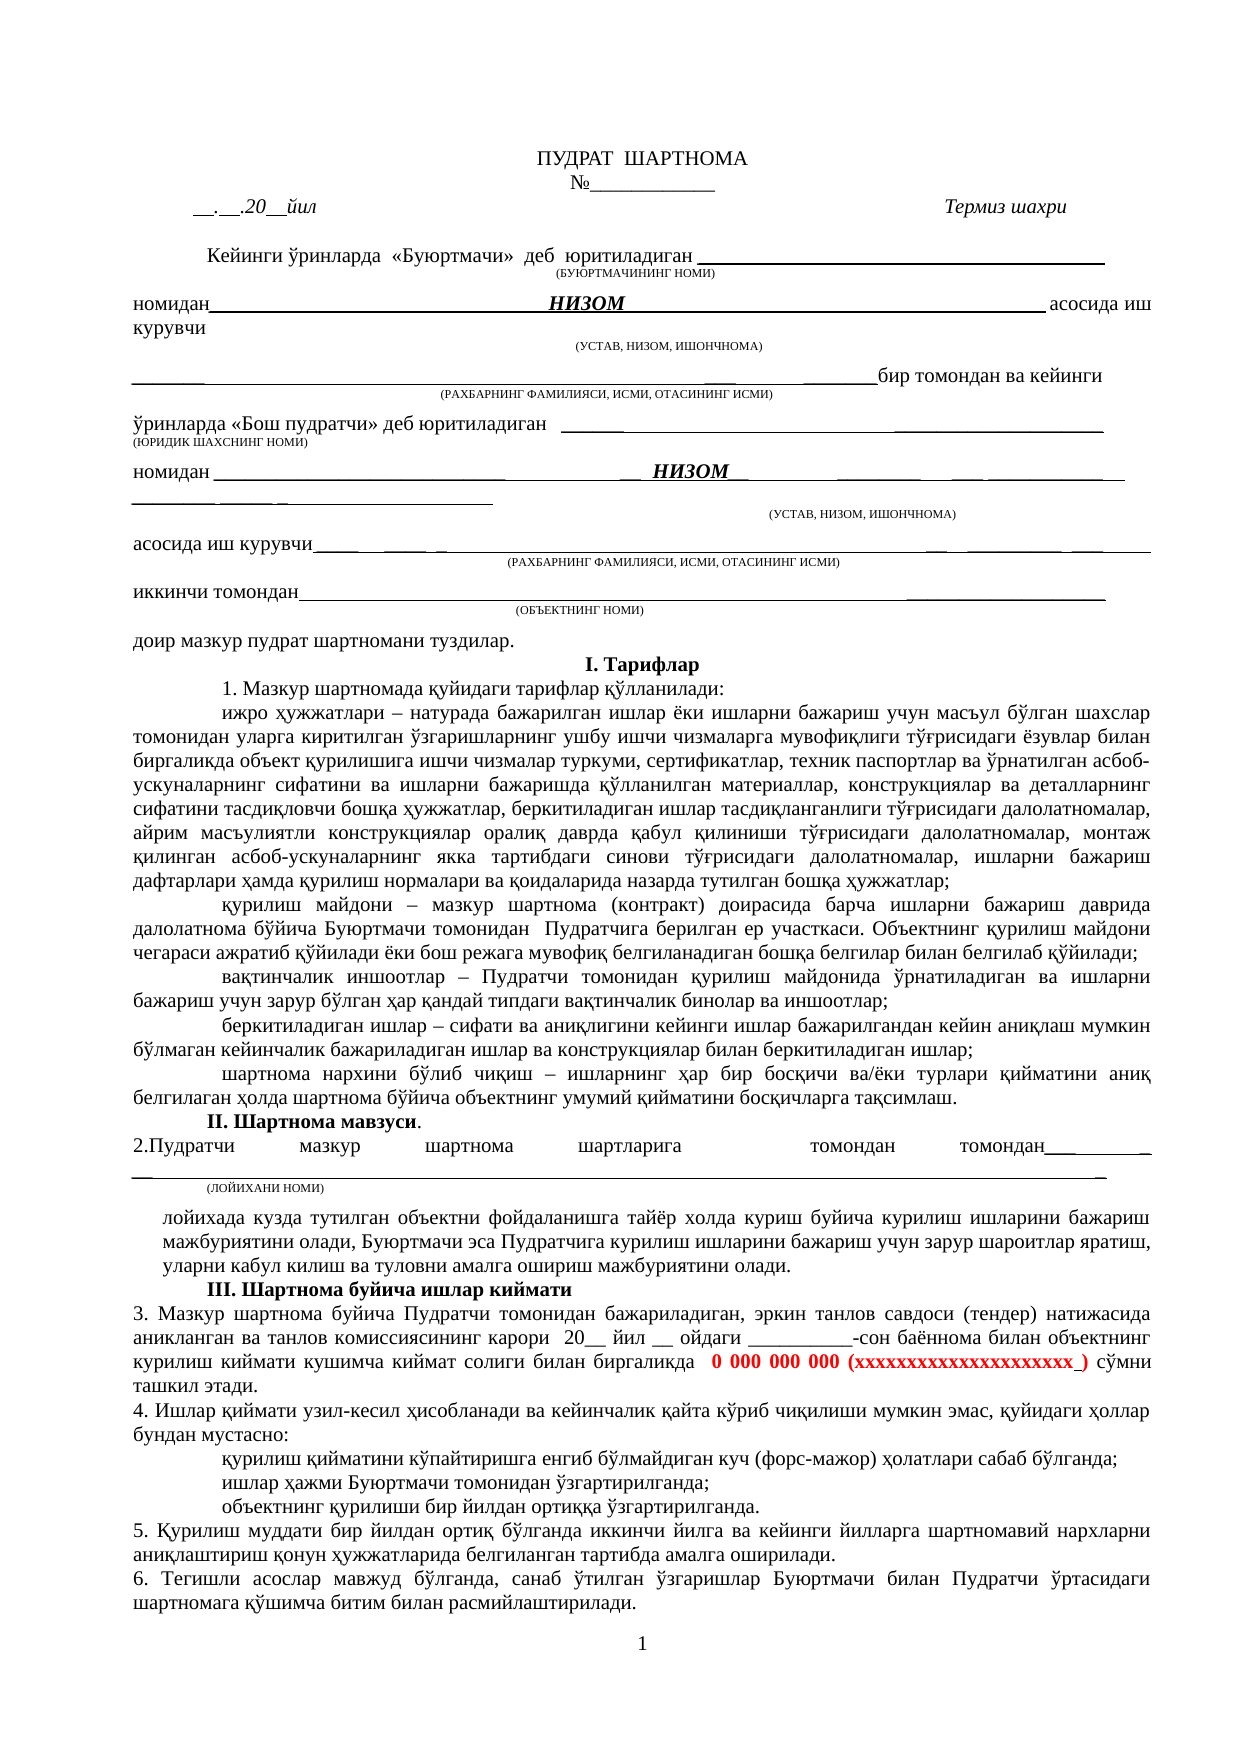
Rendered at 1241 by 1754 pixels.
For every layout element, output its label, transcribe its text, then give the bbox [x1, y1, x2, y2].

text номидан ____________________________ __ НИЗОМ__ ________ ___ ___________ ________ _____ _ [133, 459, 1152, 507]
text қурилиш қийматини кўпайтиришга енгиб бўлмайдиган куч (форс-мажор) ҳолатлари сабаб бўлганда; [133, 1446, 1152, 1470]
text 2.Пудратчи мазкур шартнома шартларига томондан томондан___ _ __ _ [133, 1133, 1152, 1181]
text беркитиладиган ишлар – сифати ва аниқлигини кейинги ишлар бажарилгандан кейин аниқлаш мумкин бўлмаган кейинчалик бажариладиган ишлар ва конструкциялар билан беркитиладиган ишлар; [133, 1012, 1152, 1061]
text 3. Мазкур шартнома буйича Пудратчи томонидан бажариладиган, эркин танлов савдоси (тендер) натижасида аникланган ва танлов комиссиясининг карори 20__ йил __ ойдаги __________-сон баённома билан объектнинг курилиш киймати кушимча киймат солиги билан биргаликда 0 000 000 000 (ххххххххххххххххххххх ) сўмни ташкил этади. [133, 1301, 1152, 1397]
text иккинчи томондан ___________________ [133, 579, 1152, 603]
text (рахбарнинг фамилияси, исми, отасининг исми) [133, 387, 1152, 411]
text объектнинг қурилиши бир йилдан ортиққа ўзгартирилганда. [133, 1494, 1152, 1518]
text (Буюртмачининг номи) [133, 267, 1152, 291]
text 1. Мазкур шартномада қуйидаги тарифлар қўлланилади: [133, 676, 1152, 700]
text асосида иш курувчи ____ ____ _ __ _________ ___ [133, 531, 1152, 555]
text (объектнинг номи) [133, 603, 1152, 627]
text 5. Қурилиш муддати бир йилдан ортиқ бўлганда иккинчи йилга ва кейинги йилларга шартномавий нархларни аниқлаштириш қонун ҳужжатларида белгиланган тартибда амалга оширилади. [133, 1518, 1152, 1566]
text шартнома нархини бўлиб чиқиш – ишларнинг ҳар бир босқичи ва/ёки турлари қийматини аниқ белгилаган ҳолда шартнома бўйича объектнинг умумий қийматини босқичларга тақсимлаш. [133, 1061, 1152, 1109]
text 6. Тегишли асослар мавжуд бўлганда, санаб ўтилган ўзгаришлар Буюртмачи билан Пудратчи ўртасидаги шартномага қўшимча битим билан расмийлаштирилади. [133, 1566, 1152, 1614]
text ўринларда «Бош пудратчи» деб юритиладиган ______ ____________________ (юридик шахснинг номи) [133, 411, 1152, 459]
text лойихада кузда тутилган объектни фойдаланишга тайёр холда куриш буйича курилиш ишларини бажариш мажбуриятини олади, Буюртмачи эса Пудратчига курилиш ишларини бажариш учун зарур шароитлар яратиш, уларни кабул килиш ва туловни амалга ошириш мажбуриятини олади. [162, 1205, 1152, 1277]
text вақтинчалик иншоотлар – Пудратчи томонидан қурилиш майдонида ўрнатиладиган ва ишларни бажариш учун зарур бўлган ҳар қандай типдаги вақтинчалик бинолар ва иншоотлар; [133, 964, 1152, 1012]
text Кейинги ўринларда «Буюртмачи» деб юритиладиган _ ________________ [133, 242, 1152, 267]
text (рахбарнинг фамилияси, исми, отасининг исми) [133, 555, 1152, 579]
text (лойихани номи) [207, 1181, 1152, 1205]
subtitle ПУДРАТ ШАРТНОМА [133, 146, 1152, 170]
text III. Шартнома буйича ишлар киймати [207, 1277, 1152, 1301]
text қурилиш майдони – мазкур шартнома (контракт) доирасида барча ишларни бажариш даврида далолатнома бўйича Буюртмачи томонидан Пудратчига берилган ер участкаси. Объектнинг қурилиш майдони чегараси ажратиб қўйилади ёки бош режага мувофиқ белгиланадиган бошқа белгилар билан белгилаб қўйилади; [133, 892, 1152, 964]
subtitle №____________ [133, 170, 1152, 194]
text _______ ___ _______бир томондан ва кейинги [133, 363, 1152, 387]
text номидан________________________ НИЗОМ____ ______ _____________ __асосида иш курувчи [133, 291, 1152, 339]
text II. Шартнома мавзуси. [133, 1109, 1152, 1133]
text 4. Ишлар қиймати узил-кесил ҳисобланади ва кейинчалик қайта кўриб чиқилиши мумкин эмас, қуйидаги ҳоллар бундан мустасно: [133, 1397, 1152, 1446]
text доир мазкур пудрат шартномани туздилар. [133, 627, 1152, 652]
text (устав, низом, ишончнома) [502, 339, 1152, 363]
text I. Тарифлар [133, 652, 1152, 676]
subtitle . .20 йил Термиз шахри [193, 194, 1152, 218]
text ижро ҳужжатлари – натурада бажарилган ишлар ёки ишларни бажариш учун масъул бўлган шахслар томонидан уларга киритилган ўзгаришларнинг ушбу ишчи чизмаларга мувофиқлиги тўғрисидаги ёзувлар билан биргаликда объект қурилишига ишчи чизмалар туркуми, сертификатлар, техник паспортлар ва ўрнатилган асбоб-ускуналарнинг сифатини ва ишларни бажаришда қўлланилган материаллар, конструкциялар ва деталларнинг сифатини тасдиқловчи бошқа ҳужжатлар, беркитиладиган ишлар тасдиқланганлиги тўғрисидаги далолатномалар, айрим масъулиятли конструкциялар оралиқ даврда қабул қилиниши тўғрисидаги далолатномалар, монтаж қилинган асбоб-ускуналарнинг якка тартибдаги синови тўғрисидаги далолатномалар, ишларни бажариш дафтарлари ҳамда қурилиш нормалари ва қоидаларида назарда тутилган бошқа ҳужжатлар; [133, 700, 1152, 892]
text ишлар ҳажми Буюртмачи томонидан ўзгартирилганда; [133, 1470, 1152, 1494]
text (устав, низом, ишончнома) [133, 507, 1152, 531]
